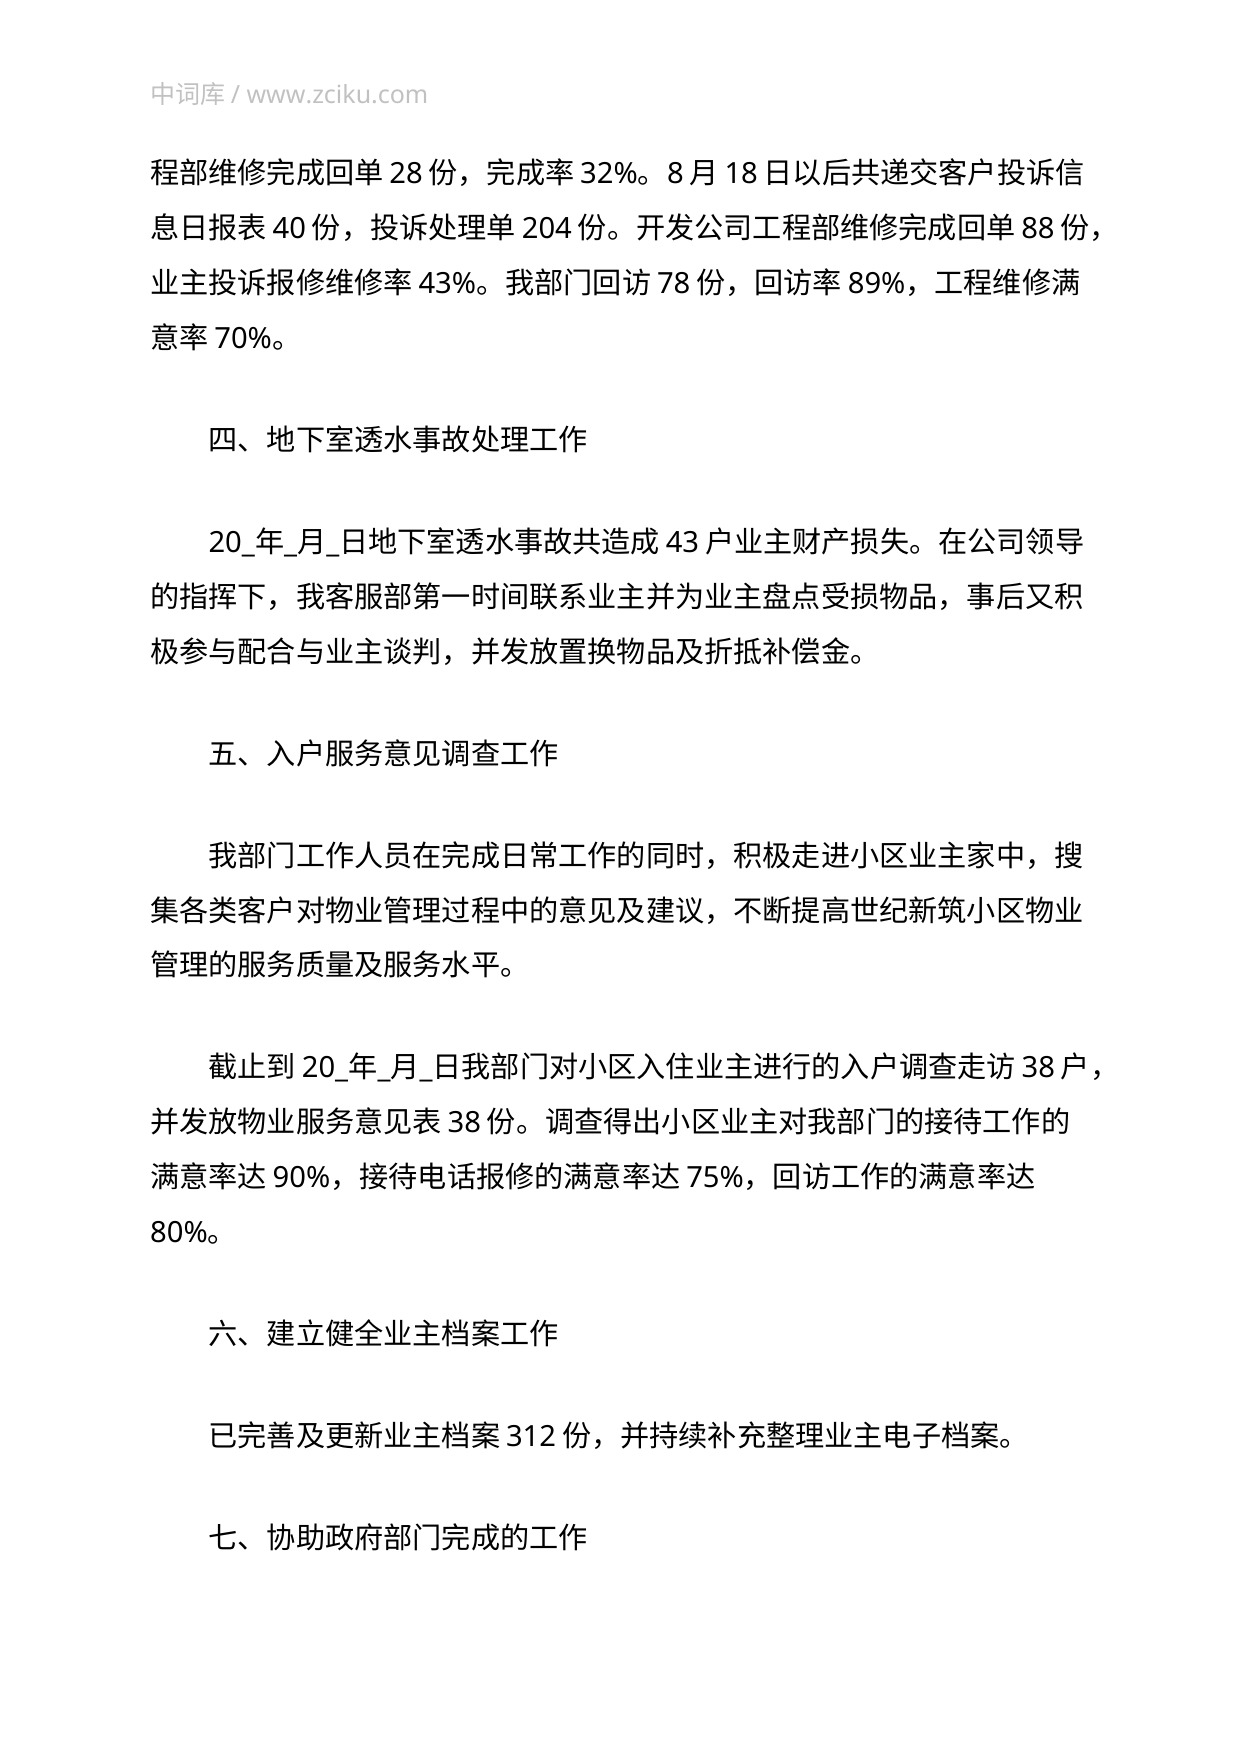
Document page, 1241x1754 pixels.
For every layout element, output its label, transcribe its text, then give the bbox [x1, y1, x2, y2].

text 截止到20_年_月_日我部门对小区入住业主进行的入户调查走访38户，并发放物业服务意见表38份。调查得出小区业主对我部门的接待工作的满意率达90%，接待电话报修的满意率达75%，回访工作的满意率达80%。 [150, 1044, 1090, 1251]
text 我部门工作人员在完成日常工作的同时，积极走进小区业主家中，搜集各类客户对物业管理过程中的意见及建议，不断提高世纪新筑小区物业管理的服务质量及服务水平。 [150, 832, 1090, 984]
text 七、协助政府部门完成的工作 [150, 1514, 1090, 1557]
text 五、入户服务意见调查工作 [150, 730, 1090, 773]
text 20_年_月_日地下室透水事故共造成43户业主财产损失。在公司领导的指挥下，我客服部第一时间联系业主并为业主盘点受损物品，事后又积极参与配合与业主谈判，并发放置换物品及折抵补偿金。 [150, 519, 1090, 671]
text 已完善及更新业主档案312份，并持续补充整理业主电子档案。 [150, 1412, 1090, 1455]
text 四、地下室透水事故处理工作 [150, 417, 1090, 459]
text 六、建立健全业主档案工作 [150, 1311, 1090, 1353]
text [150, 150, 1090, 357]
